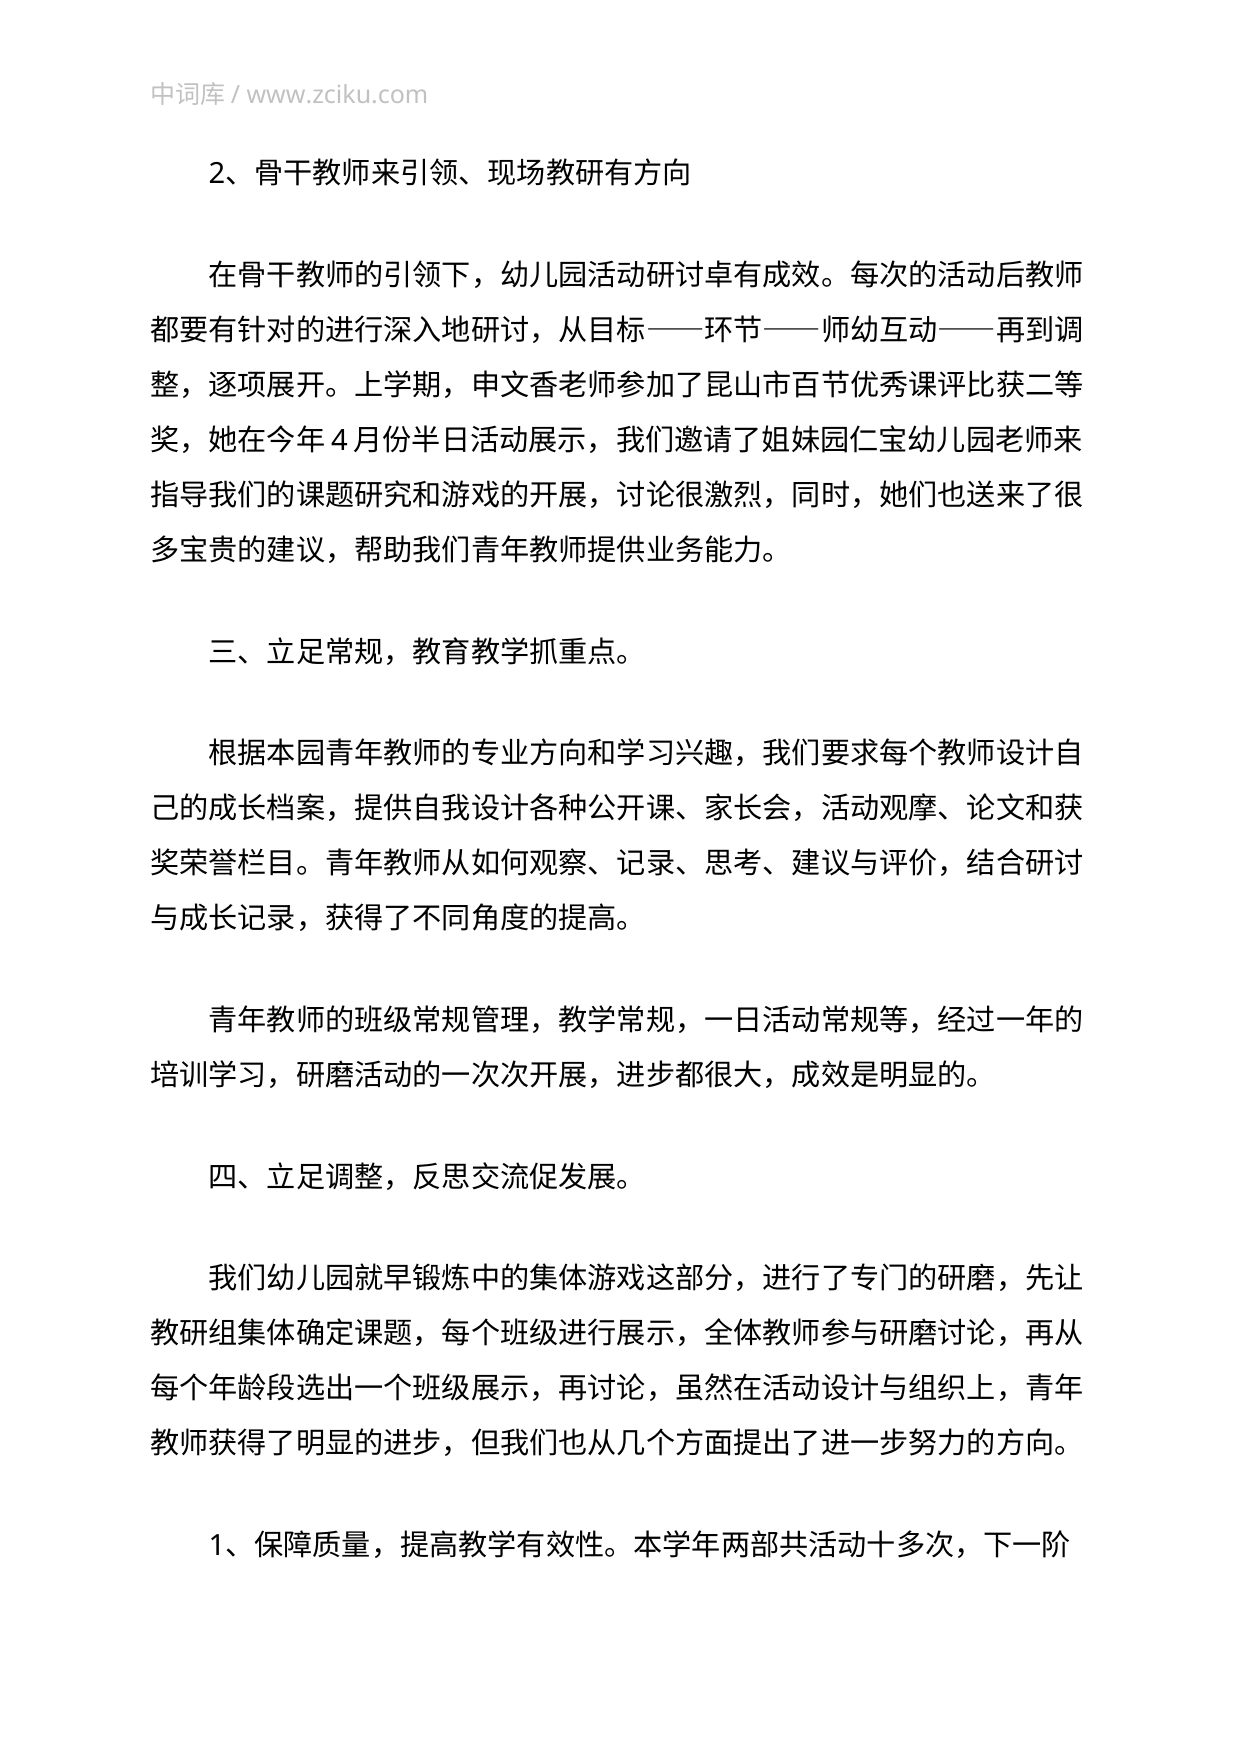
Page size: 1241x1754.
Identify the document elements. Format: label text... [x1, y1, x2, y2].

text 根据本园青年教师的专业方向和学习兴趣，我们要求每个教师设计自己的成长档案，提供自我设计各种公开课、家长会，活动观摩、论文和获奖荣誉栏目。青年教师从如何观察、记录、思考、建议与评价，结合研讨与成长记录，获得了不同角度的提高。 [150, 730, 1090, 937]
text 三、立足常规，教育教学抓重点。 [150, 628, 1090, 671]
text 2、骨干教师来引领、现场教研有方向 [150, 150, 1090, 192]
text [150, 1521, 1090, 1564]
text 四、立足调整，反思交流促发展。 [150, 1153, 1090, 1196]
text 我们幼儿园就早锻炼中的集体游戏这部分，进行了专门的研磨，先让教研组集体确定课题，每个班级进行展示，全体教师参与研磨讨论，再从每个年龄段选出一个班级展示，再讨论，虽然在活动设计与组织上，青年教师获得了明显的进步，但我们也从几个方面提出了进一步努力的方向。 [150, 1255, 1090, 1462]
text 在骨干教师的引领下，幼儿园活动研讨卓有成效。每次的活动后教师都要有针对的进行深入地研讨，从目标——环节——师幼互动——再到调整，逐项展开。上学期，申文香老师参加了昆山市百节优秀课评比获二等奖，她在今年4月份半日活动展示，我们邀请了姐妹园仁宝幼儿园老师来指导我们的课题研究和游戏的开展，讨论很激烈，同时，她们也送来了很多宝贵的建议，帮助我们青年教师提供业务能力。 [150, 252, 1090, 569]
text 青年教师的班级常规管理，教学常规，一日活动常规等，经过一年的培训学习，研磨活动的一次次开展，进步都很大，成效是明显的。 [150, 997, 1090, 1094]
